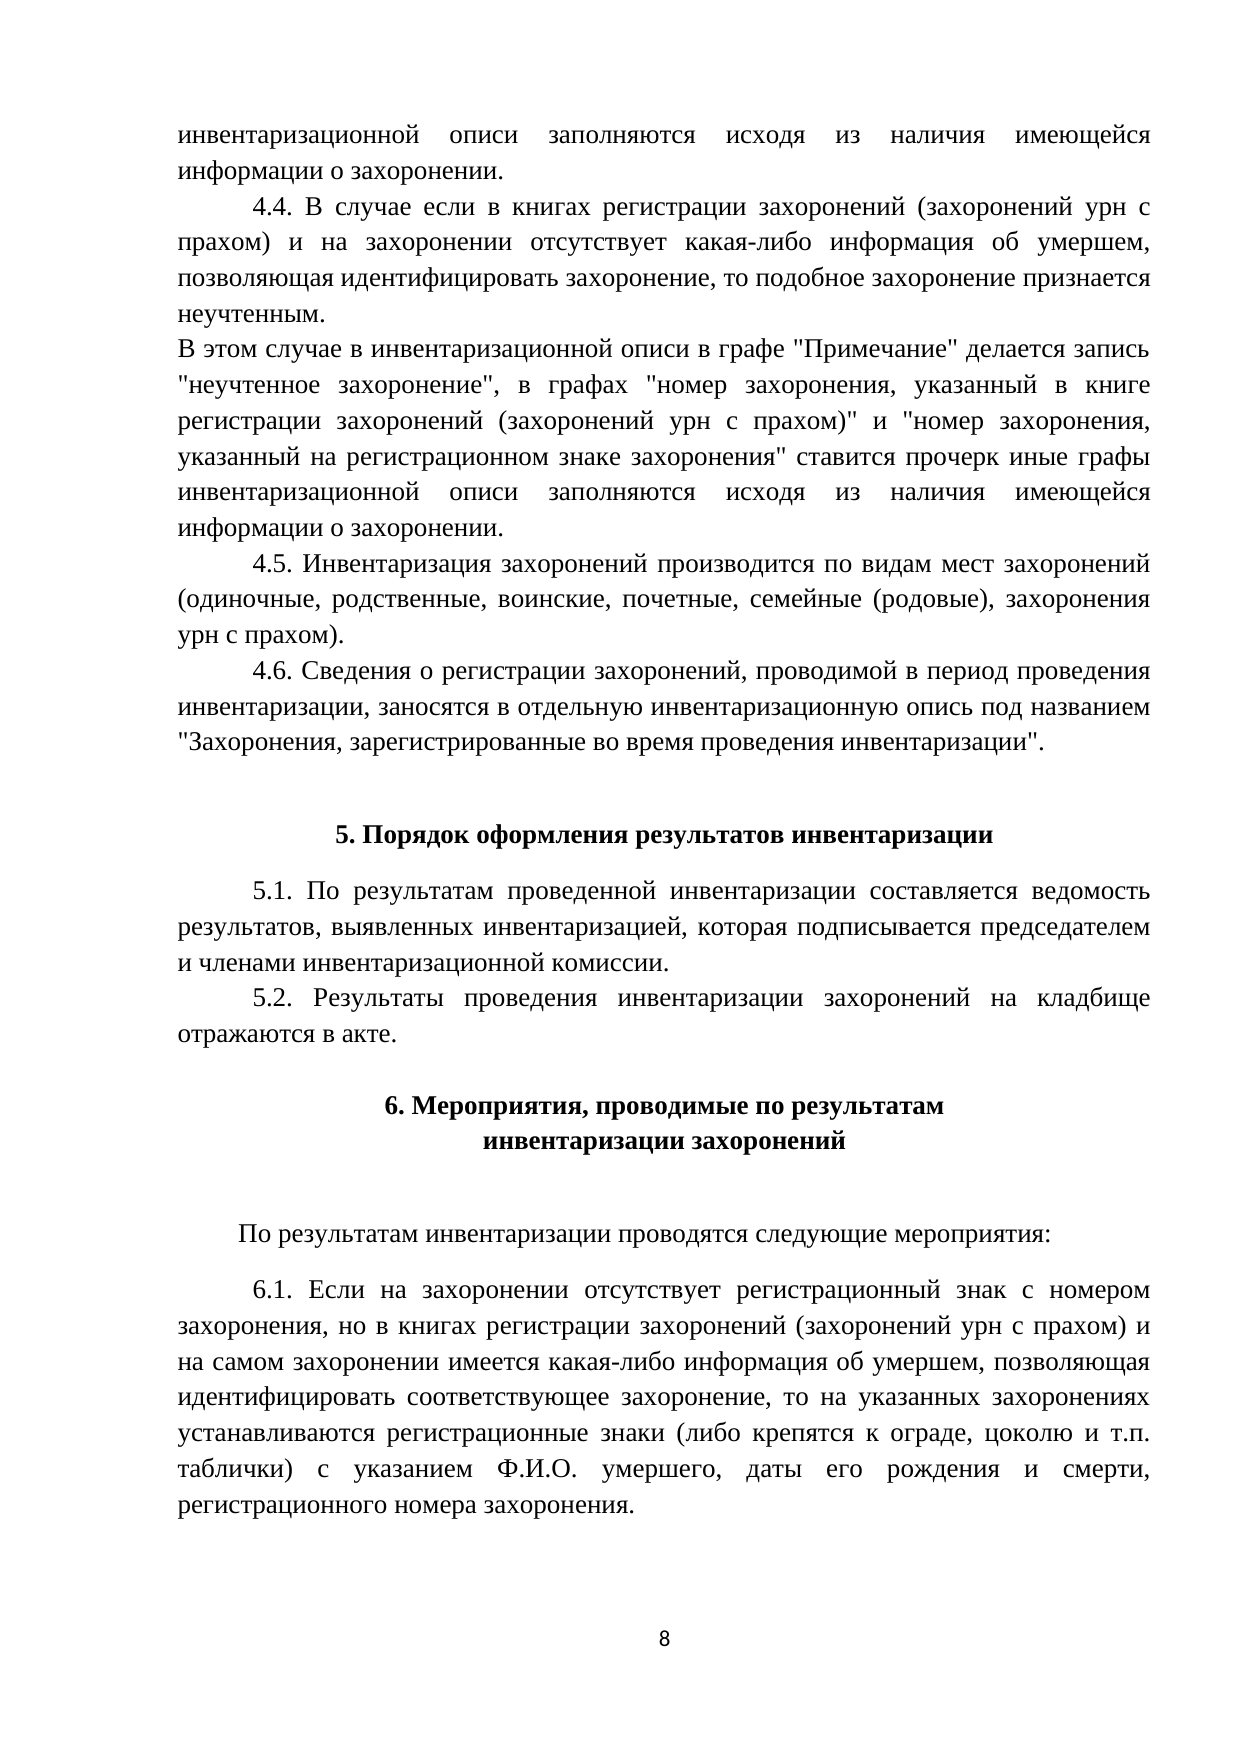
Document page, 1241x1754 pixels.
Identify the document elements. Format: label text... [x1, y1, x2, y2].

text 4.5. Инвентаризация захоронений производится по видам мест захоронений (одиночные, родственные, воинские, почетные, семейные (родовые), захоронения урн с прахом). [177, 547, 1152, 649]
text 4.6. Сведения о регистрации захоронений, проводимой в период проведения инвентаризации, заносятся в отдельную инвентаризационную опись под названием "Захоронения, зарегистрированные во время проведения инвентаризации". [177, 654, 1152, 757]
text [177, 118, 1152, 185]
text 6.1. Если на захоронении отсутствует регистрационный знак с номером захоронения, но в книгах регистрации захоронений (захоронений урн с прахом) и на самом захоронении имеется какая-либо информация об умершем, позволяющая идентифицировать соответствующее захоронение, то на указанных захоронениях устанавливаются регистрационные знаки (либо крепятся к ограде, цоколю и т.п. таблички) с указанием Ф.И.О. умершего, даты его рождения и смерти, регистрационного номера захоронения. [177, 1273, 1152, 1519]
text По результатам инвентаризации проводятся следующие мероприятия: [177, 1181, 1152, 1248]
text 6. Мероприятия, проводимые по результатам инвентаризации захоронений [177, 1053, 1152, 1156]
text 4.4. В случае если в книгах регистрации захоронений (захоронений урн с прахом) и на захоронении отсутствует какая-либо информация об умершем, позволяющая идентифицировать захоронение, то подобное захоронение признается неучтенным. В этом случае в инвентаризационной описи в графе "Примечание" делается запись "неучтенное захоронение", в графах "номер захоронения, указанный в книге регистрации захоронений (захоронений урн с прахом)" и "номер захоронения, указанный на регистрационном знаке захоронения" ставится прочерк иные графы инвентаризационной описи заполняются исходя из наличия имеющейся информации о захоронении. [177, 189, 1152, 542]
text 5.2. Результаты проведения инвентаризации захоронений на кладбище отражаются в акте. [177, 982, 1152, 1048]
text 5. Порядок оформления результатов инвентаризации [177, 782, 1152, 849]
text 5.1. По результатам проведенной инвентаризации составляется ведомость результатов, выявленных инвентаризацией, которая подписывается председателем и членами инвентаризационной комиссии. [177, 874, 1152, 977]
